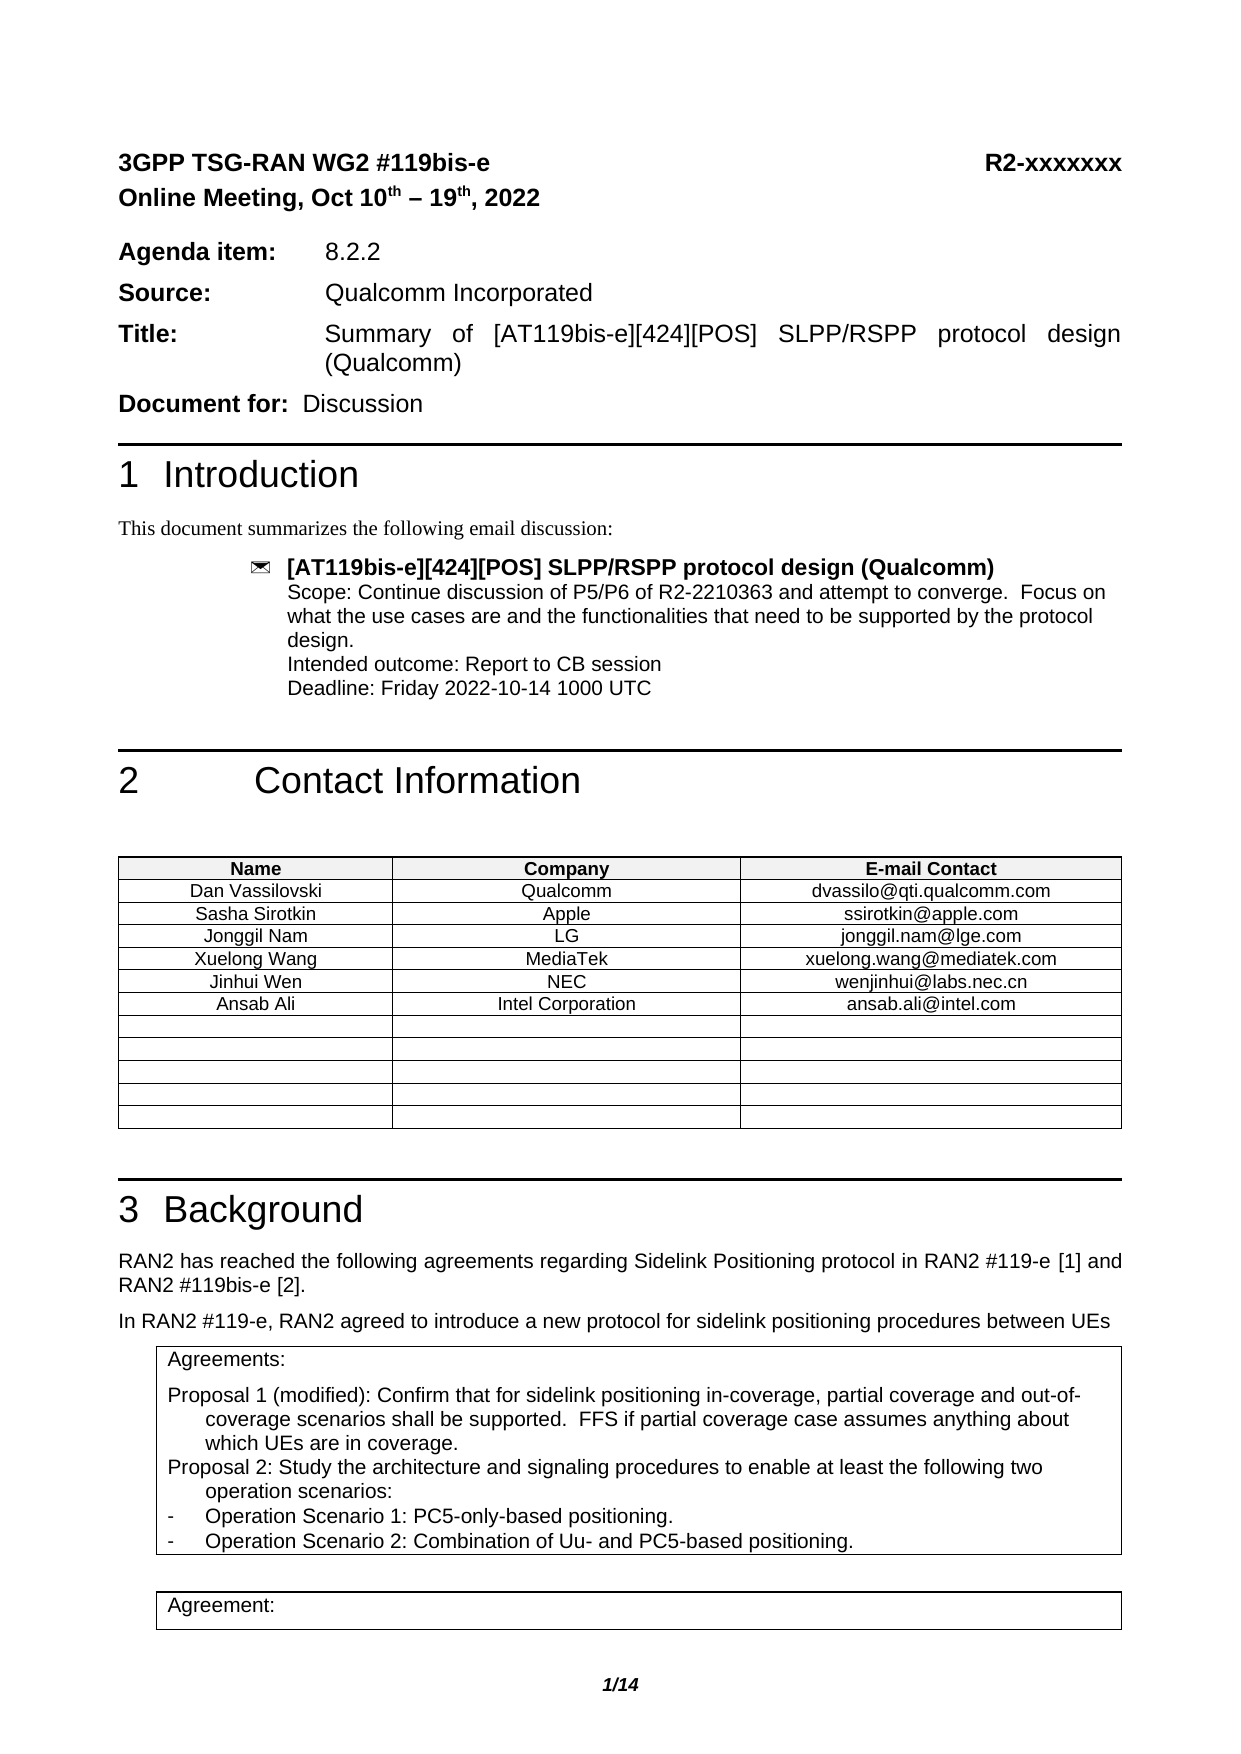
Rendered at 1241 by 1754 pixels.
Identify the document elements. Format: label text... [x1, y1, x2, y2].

table_cell ansab.ali@intel.com [741, 993, 1121, 1014]
table_cell Apple [393, 903, 740, 924]
text Intended outcome: Report to CB session [249, 652, 1122, 676]
table_cell Qualcomm [393, 880, 740, 902]
table_cell [393, 1084, 740, 1105]
subtitle Introduction [118, 446, 1122, 495]
text Agenda item: 8.2.2 [118, 236, 1122, 265]
table_cell ssirotkin@apple.com [741, 903, 1121, 924]
table_cell Jinhui Wen [119, 970, 392, 992]
table_cell [119, 1061, 392, 1082]
text Deadline: Friday 2022-10-14 1000 UTC [249, 676, 1122, 700]
table_cell xuelong.wang@mediatek.com [741, 948, 1121, 969]
table_cell [119, 1084, 392, 1105]
table_cell MediaTek [393, 948, 740, 969]
table_cell [741, 1016, 1121, 1037]
table_header Name [119, 858, 392, 879]
table_cell Xuelong Wang [119, 948, 392, 969]
subtitle Background [118, 1181, 1122, 1230]
table_cell [741, 1084, 1121, 1105]
text Title: Summary of [AT119bis-e][424][POS] SLPP/RSPP protocol design (Qualcomm) [118, 319, 1122, 376]
table_header Agreements: Proposal 1 (modified): Confirm that for sidelink positioning in-coverage, partial coverage and out-of-coverage scenarios shall be supported. FFS if partial coverage case assumes anything about which UEs are in coverage. Proposal 2: Study the architecture and signaling procedures to enable at least the following two operation scenarios: Operation Scenario 1: PC5-only-based positioning. Operation Scenario 2: Combination of Uu- and PC5-based positioning. [157, 1347, 1121, 1554]
table_cell Sasha Sirotkin [119, 903, 392, 924]
text RAN2 has reached the following agreements regarding Sidelink Positioning protocol in RAN2 #119-e [1] and RAN2 #119bis-e [2]. [118, 1249, 1122, 1297]
table_cell [119, 1016, 392, 1037]
text Document for: Discussion [118, 389, 1122, 418]
text [AT119bis-e][424][POS] SLPP/RSPP protocol design (Qualcomm) [249, 553, 1122, 580]
table_cell [393, 1016, 740, 1037]
table_cell NEC [393, 970, 740, 992]
table_cell Dan Vassilovski [119, 880, 392, 902]
table_cell jonggil.nam@lge.com [741, 925, 1121, 947]
table_cell [393, 1038, 740, 1060]
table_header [157, 1593, 1121, 1629]
text 3GPP TSG-RAN WG2 #119bis-e R2-xxxxxxx [118, 148, 1122, 176]
text Online Meeting, Oct 10th – 19th, 2022 [118, 183, 1122, 211]
table_cell Intel Corporation [393, 993, 740, 1014]
table_cell dvassilo@qti.qualcomm.com [741, 880, 1121, 902]
text Scope: Continue discussion of P5/P6 of R2-2210363 and attempt to converge. Focus on what the use cases are and the functionalities that need to be supported by the protocol design. [249, 580, 1122, 652]
text This document summarizes the following email discussion: [118, 514, 1122, 541]
table_cell [741, 1061, 1121, 1082]
table_cell Jonggil Nam [119, 925, 392, 947]
table_header E-mail Contact [741, 858, 1121, 879]
table_cell [741, 1038, 1121, 1060]
table_header Company [393, 858, 740, 879]
table_cell [119, 1106, 392, 1128]
text Source: Qualcomm Incorporated [118, 278, 1122, 306]
subtitle Contact Information [118, 752, 1122, 801]
table_cell LG [393, 925, 740, 947]
table_cell [741, 1106, 1121, 1128]
table_cell [119, 1038, 392, 1060]
table_cell [393, 1106, 740, 1128]
table_cell wenjinhui@labs.nec.cn [741, 970, 1121, 992]
text In RAN2 #119-e, RAN2 agreed to introduce a new protocol for sidelink positioning procedures between UEs [118, 1309, 1122, 1333]
table_cell Ansab Ali [119, 993, 392, 1014]
table_cell [393, 1061, 740, 1082]
